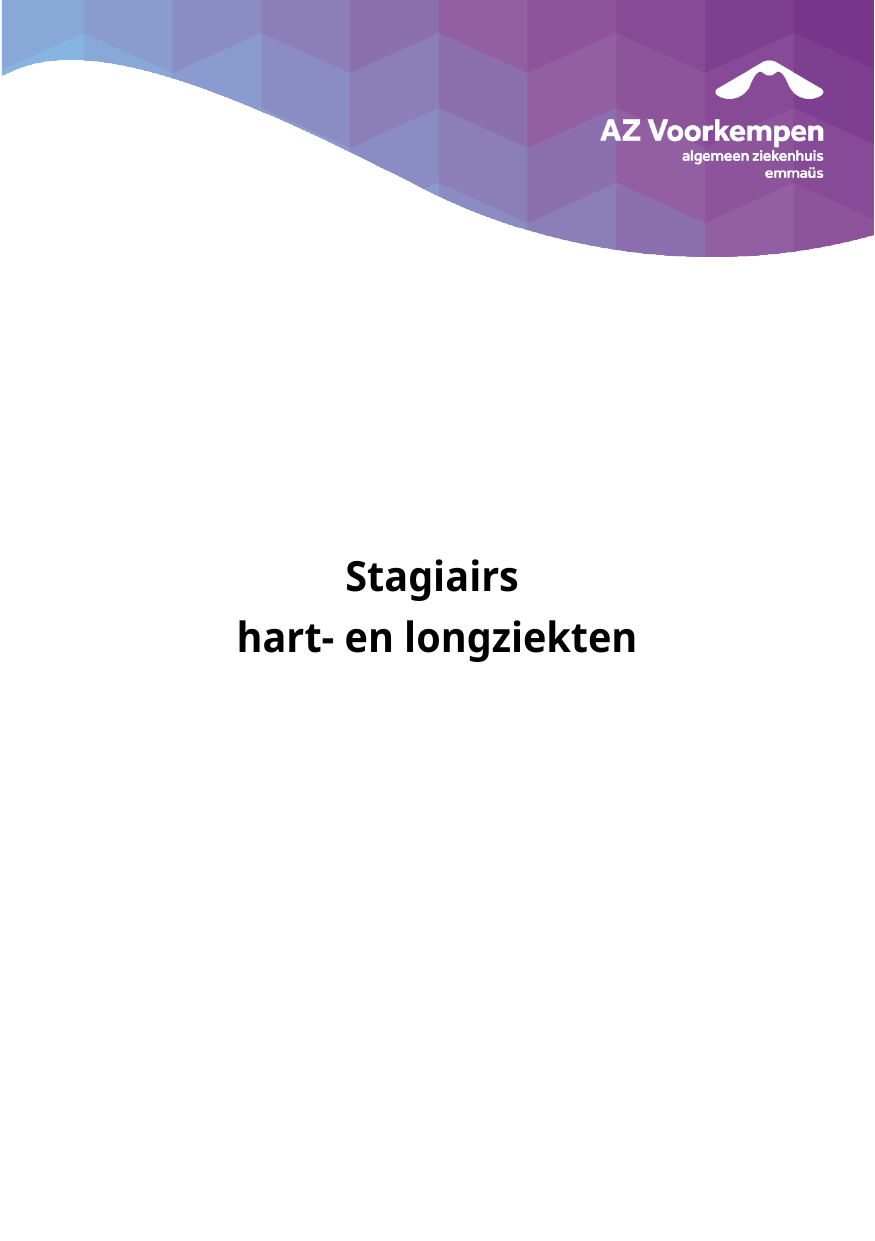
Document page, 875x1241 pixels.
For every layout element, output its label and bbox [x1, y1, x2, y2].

picture [1, 0, 874, 286]
